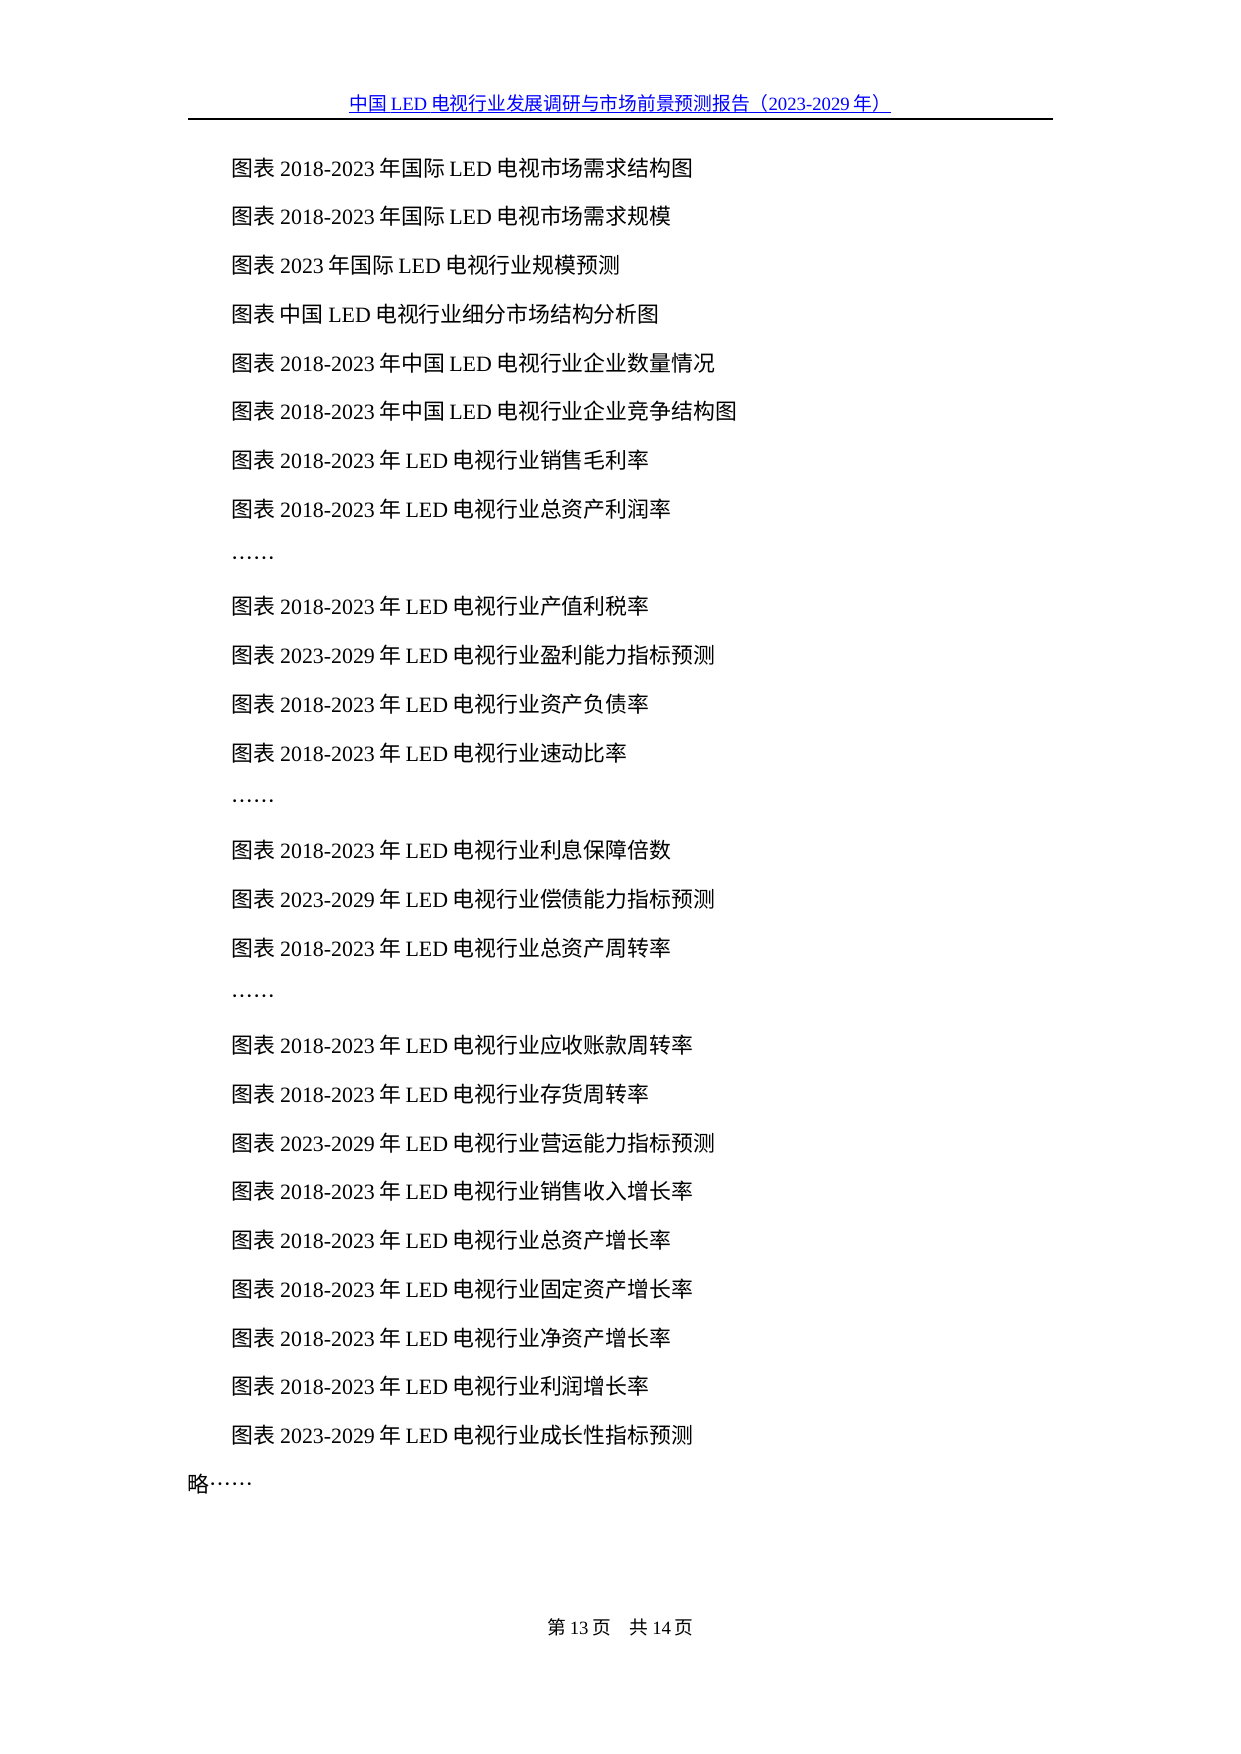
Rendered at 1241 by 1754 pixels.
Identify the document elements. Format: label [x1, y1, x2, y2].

text [187, 150, 1053, 1499]
